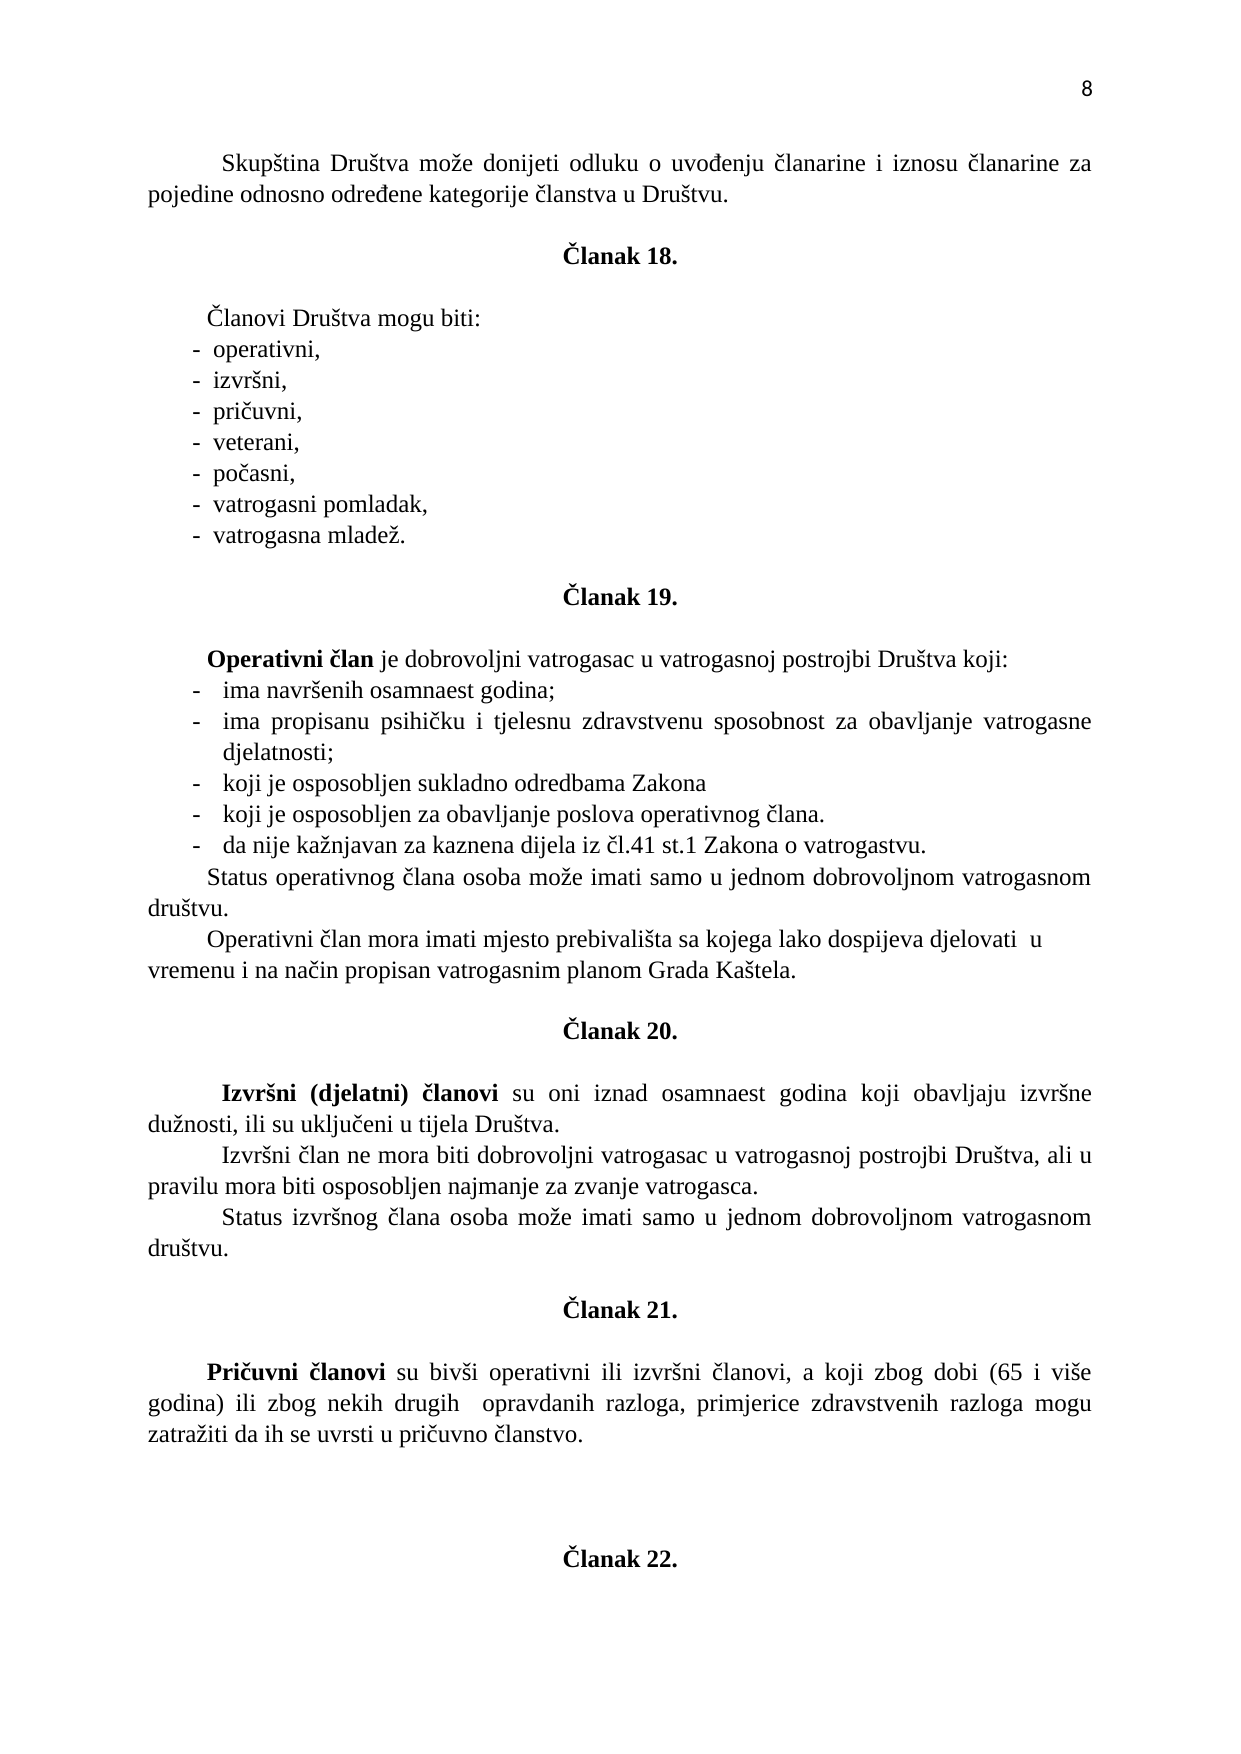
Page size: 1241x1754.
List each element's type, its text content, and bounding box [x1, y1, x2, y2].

text Status izvršnog člana osoba može imati samo u jednom dobrovoljnom vatrogasnom društvu. [148, 1202, 1093, 1262]
text Članak 18. [148, 241, 1093, 269]
text - vatrogasna mladež. [192, 520, 1093, 549]
list ima navršenih osamnaest godina; [192, 675, 1093, 704]
text Operativni član mora imati mjesto prebivališta sa kojega lako dospijeva djelovati u vremenu i na način propisan vatrogasnim planom Grada Kaštela. [148, 924, 1093, 983]
text Izvršni (djelatni) članovi su oni iznad osamnaest godina koji obavljaju izvršne dužnosti, ili su uključeni u tijela Društva. [148, 1078, 1093, 1138]
text Status operativnog člana osoba može imati samo u jednom dobrovoljnom vatrogasnom društvu. [148, 862, 1093, 921]
text Članak 19. [148, 582, 1093, 611]
text Članovi Društva mogu biti: [148, 303, 1093, 332]
text Pričuvni članovi su bivši operativni ili izvršni članovi, a koji zbog dobi (65 i više godina) ili zbog nekih drugih opravdanih razloga, primjerice zdravstvenih razloga mogu zatražiti da ih se uvrsti u pričuvno članstvo. [148, 1357, 1093, 1448]
text - operativni, [192, 334, 1093, 363]
text - izvršni, [192, 365, 1093, 394]
text Članak 22. [148, 1544, 1093, 1572]
text - pričuvni, [192, 396, 1093, 425]
list ima propisanu psihičku i tjelesnu zdravstvenu sposobnost za obavljanje vatrogasne djelatnosti; [192, 706, 1093, 766]
text Skupština Društva može donijeti odluku o uvođenju članarine i iznosu članarine za pojedine odnosno određene kategorije članstva u Društvu. [148, 148, 1093, 207]
text Izvršni član ne mora biti dobrovoljni vatrogasac u vatrogasnoj postrojbi Društva, ali u pravilu mora biti osposobljen najmanje za zvanje vatrogasca. [148, 1140, 1093, 1200]
text Operativni član je dobrovoljni vatrogasac u vatrogasnoj postrojbi Društva koji: [148, 644, 1093, 673]
list da nije kažnjavan za kaznena dijela iz čl.41 st.1 Zakona o vatrogastvu. [192, 831, 1093, 859]
text Članak 20. [148, 1016, 1093, 1045]
text - vatrogasni pomladak, [192, 489, 1093, 518]
text - počasni, [192, 458, 1093, 487]
text Članak 21. [148, 1295, 1093, 1324]
list koji je osposobljen za obavljanje poslova operativnog člana. [192, 799, 1093, 828]
list koji je osposobljen sukladno odredbama Zakona [192, 768, 1093, 797]
text - veterani, [192, 427, 1093, 456]
